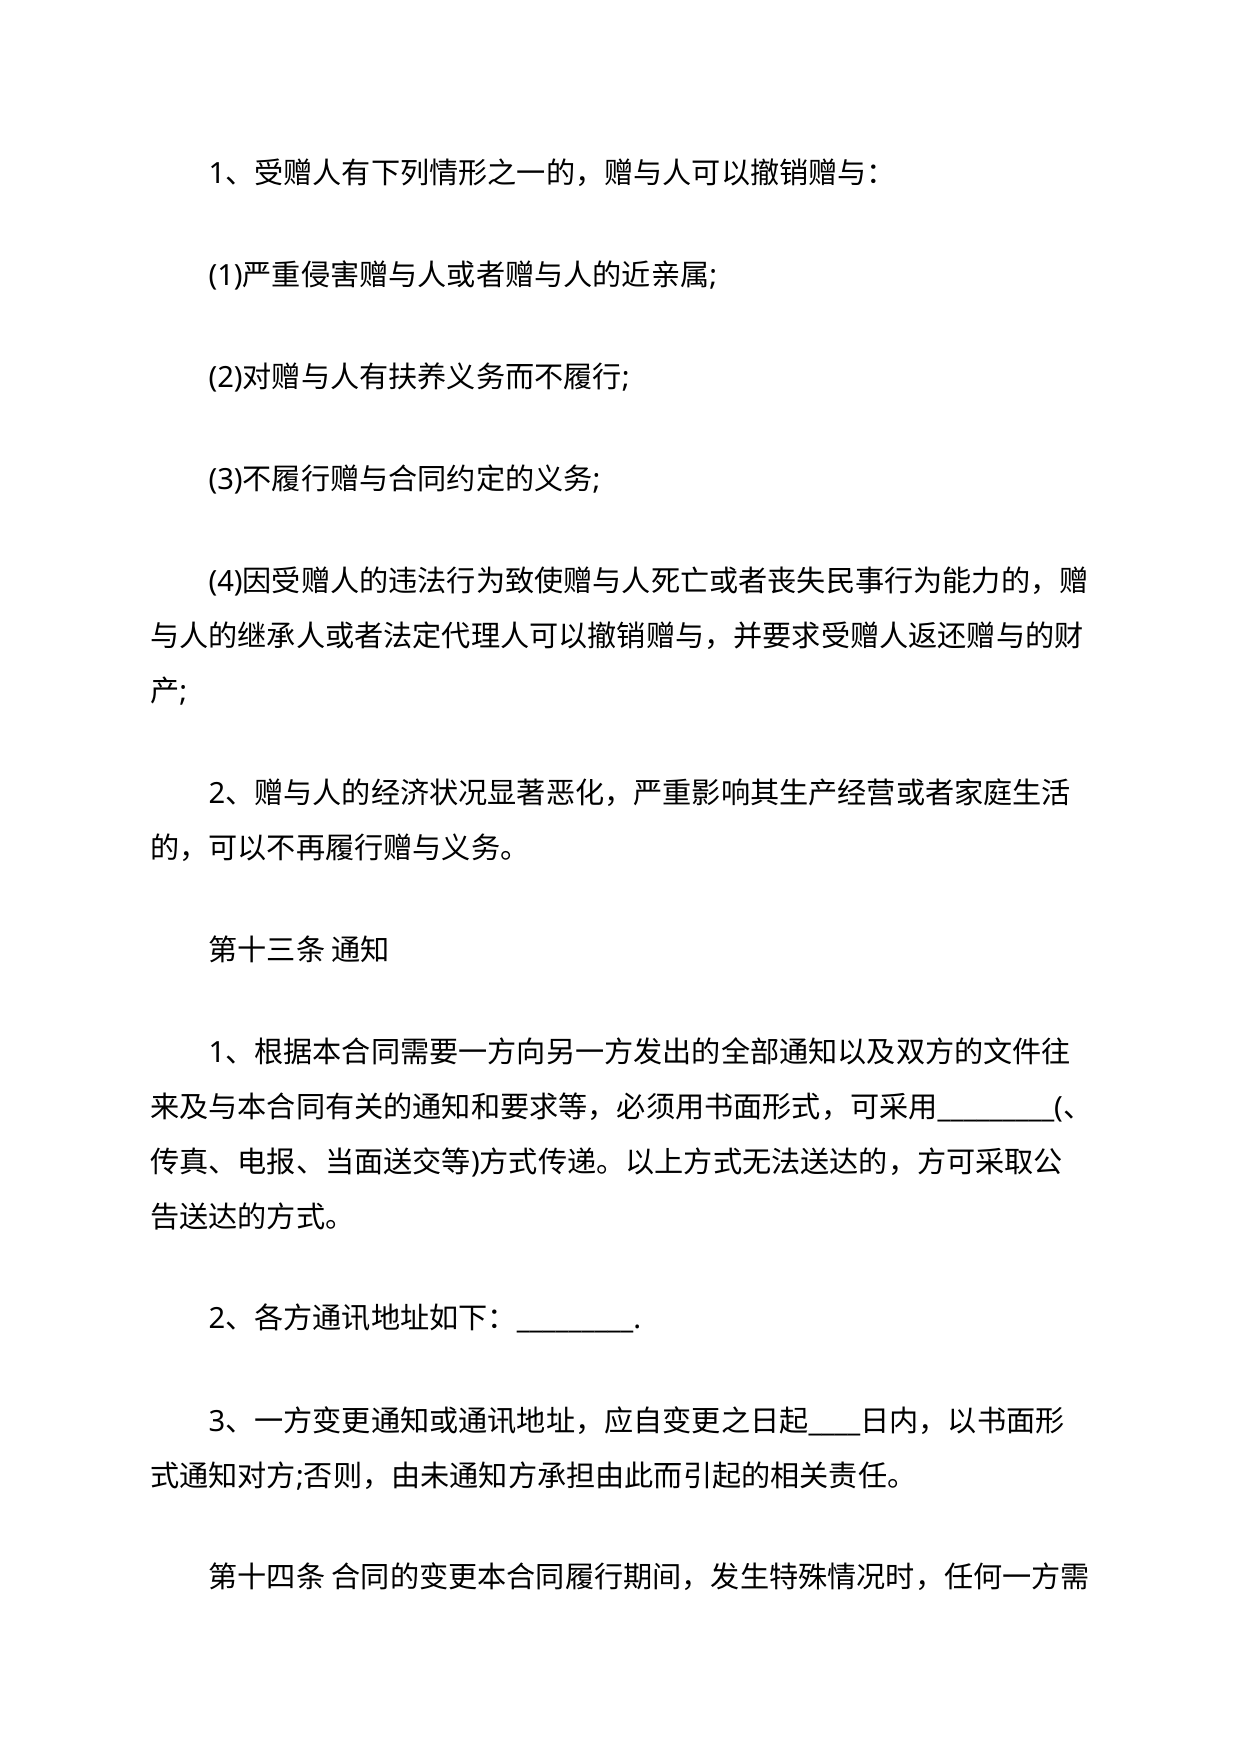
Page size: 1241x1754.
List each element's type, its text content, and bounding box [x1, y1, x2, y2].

text 1、受赠人有下列情形之一的，赠与人可以撤销赠与： [150, 150, 1090, 192]
text 3、一方变更通知或通讯地址，应自变更之日起____日内，以书面形式通知对方;否则，由未通知方承担由此而引起的相关责任。 [150, 1397, 1090, 1494]
text (3)不履行赠与合同约定的义务; [150, 456, 1090, 498]
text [150, 1554, 1090, 1596]
text 2、各方通讯地址如下：_________. [150, 1295, 1090, 1337]
text (1)严重侵害赠与人或者赠与人的近亲属; [150, 252, 1090, 294]
text 第十三条 通知 [150, 927, 1090, 969]
text 2、赠与人的经济状况显著恶化，严重影响其生产经营或者家庭生活的，可以不再履行赠与义务。 [150, 770, 1090, 867]
text 1、根据本合同需要一方向另一方发出的全部通知以及双方的文件往来及与本合同有关的通知和要求等，必须用书面形式，可采用_________(、传真、电报、当面送交等)方式传递。以上方式无法送达的，方可采取公告送达的方式。 [150, 1028, 1090, 1236]
text (2)对赠与人有扶养义务而不履行; [150, 354, 1090, 396]
text (4)因受赠人的违法行为致使赠与人死亡或者丧失民事行为能力的，赠与人的继承人或者法定代理人可以撤销赠与，并要求受赠人返还赠与的财产; [150, 558, 1090, 710]
